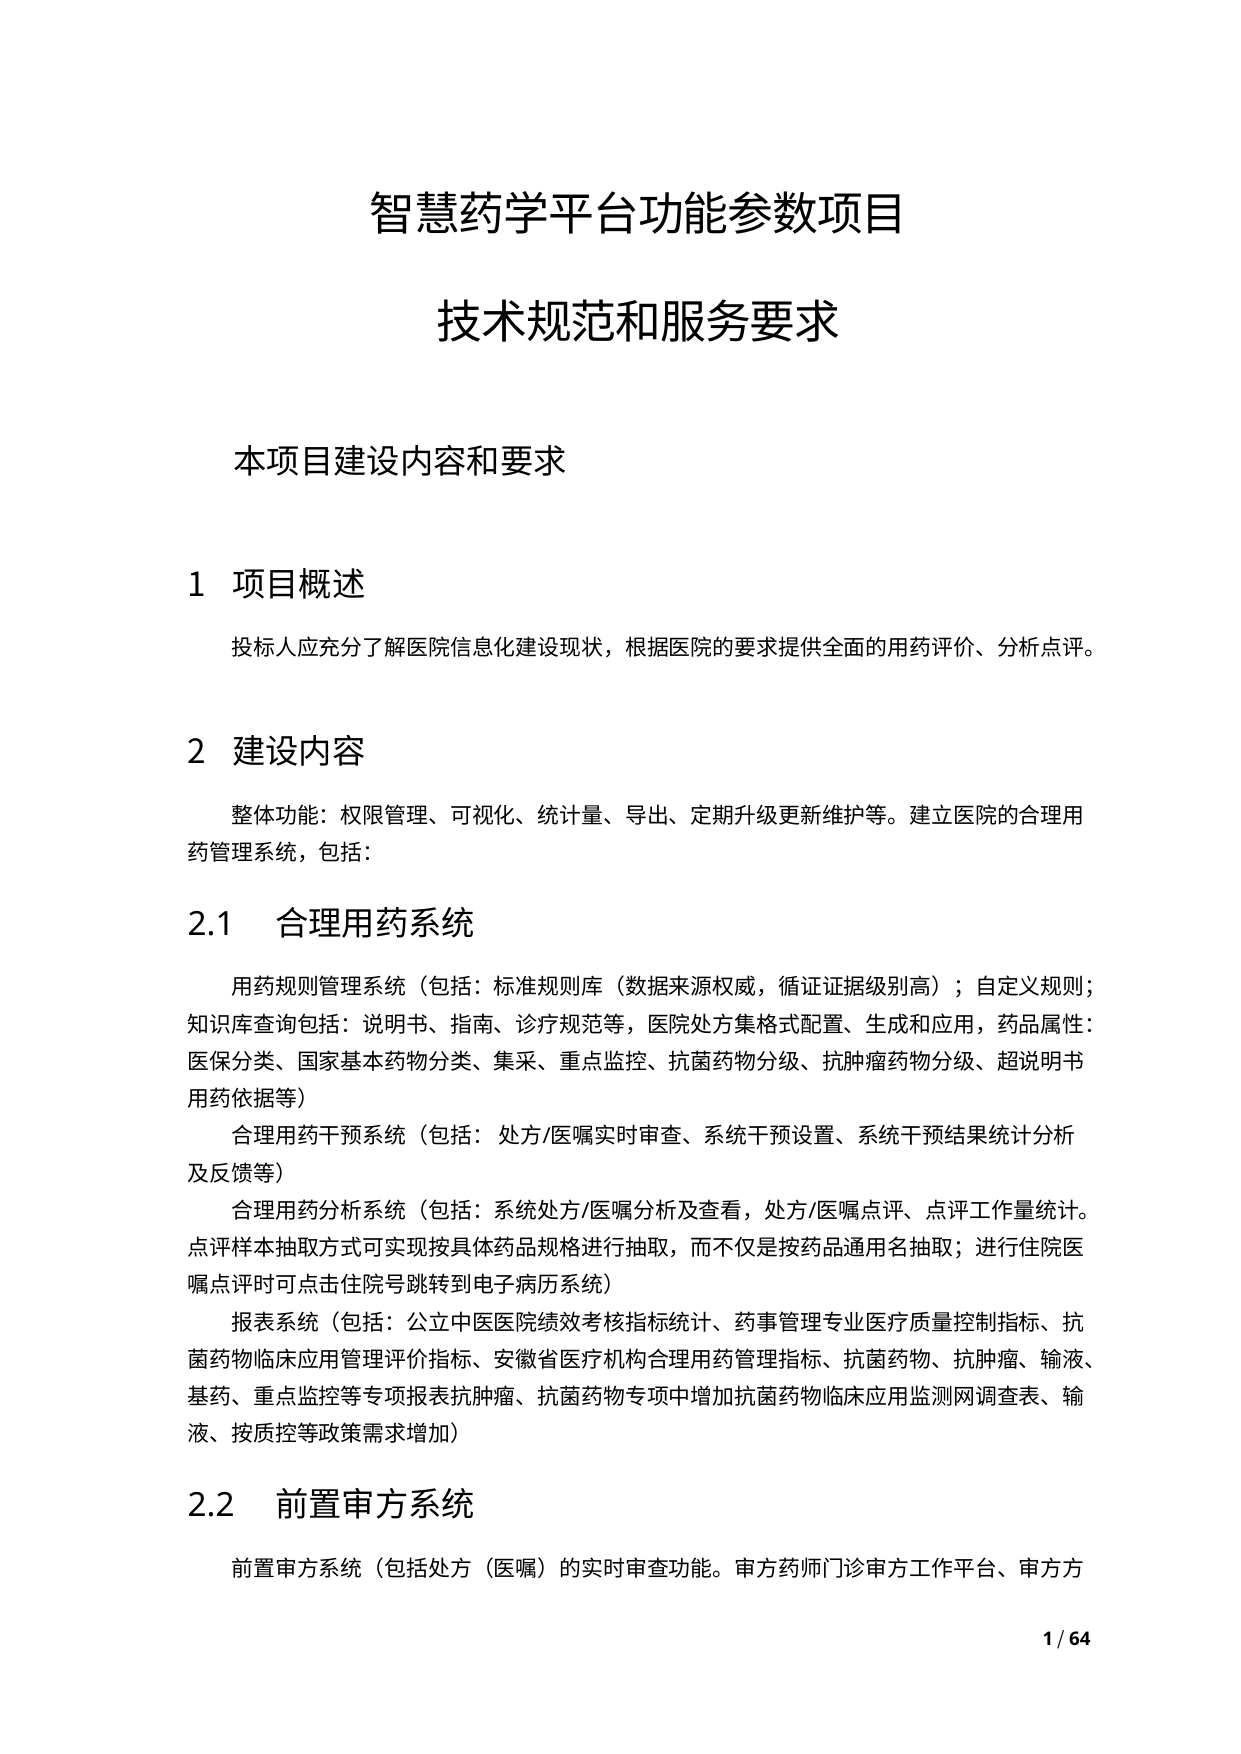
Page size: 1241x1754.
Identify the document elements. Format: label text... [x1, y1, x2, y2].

text 投标人应充分了解医院信息化建设现状，根据医院的要求提供全面的用药评价、分析点评。 [187, 629, 1090, 662]
title 技术规范和服务要求 [187, 269, 1090, 367]
title 智慧药学平台功能参数项目 [187, 162, 1090, 259]
subtitle 前置审方系统 [187, 1470, 1090, 1535]
subtitle 项目概述 [187, 549, 1090, 614]
subtitle 建设内容 [187, 717, 1090, 782]
subtitle 本项目建设内容和要求 [233, 427, 1090, 492]
subtitle 合理用药系统 [187, 888, 1090, 953]
text 整体功能：权限管理、可视化、统计量、导出、定期升级更新维护等。建立医院的合理用药管理系统，包括： [187, 797, 1090, 867]
text 合理用药干预系统（包括： 处方/医嘱实时审查、系统干预设置、系统干预结果统计分析及反馈等） [187, 1118, 1090, 1188]
text 用药规则管理系统（包括：标准规则库（数据来源权威，循证证据级别高）；自定义规则；知识库查询包括：说明书、指南、诊疗规范等，医院处方集格式配置、生成和应用，药品属性：医保分类、国家基本药物分类、集采、重点监控、抗菌药物分级、抗肿瘤药物分级、超说明书用药依据等） [187, 969, 1090, 1113]
text 前置审方系统（包括处方（医嘱）的实时审查功能。审方药师门诊审方工作平台、审方方案设置、系统和人工审查、医师药师审方环节沟通反馈、超说明书管理、审方结果查看统计、工作量统计） [187, 1550, 1090, 1583]
text 报表系统（包括：公立中医医院绩效考核指标统计、药事管理专业医疗质量控制指标、抗菌药物临床应用管理评价指标、安徽省医疗机构合理用药管理指标、抗菌药物、抗肿瘤、输液、基药、重点监控等专项报表抗肿瘤、抗菌药物专项中增加抗菌药物临床应用监测网调查表、输液、按质控等政策需求增加） [187, 1304, 1090, 1448]
text 合理用药分析系统（包括：系统处方/医嘱分析及查看，处方/医嘱点评、点评工作量统计。点评样本抽取方式可实现按具体药品规格进行抽取，而不仅是按药品通用名抽取；进行住院医嘱点评时可点击住院号跳转到电子病历系统） [187, 1192, 1090, 1299]
